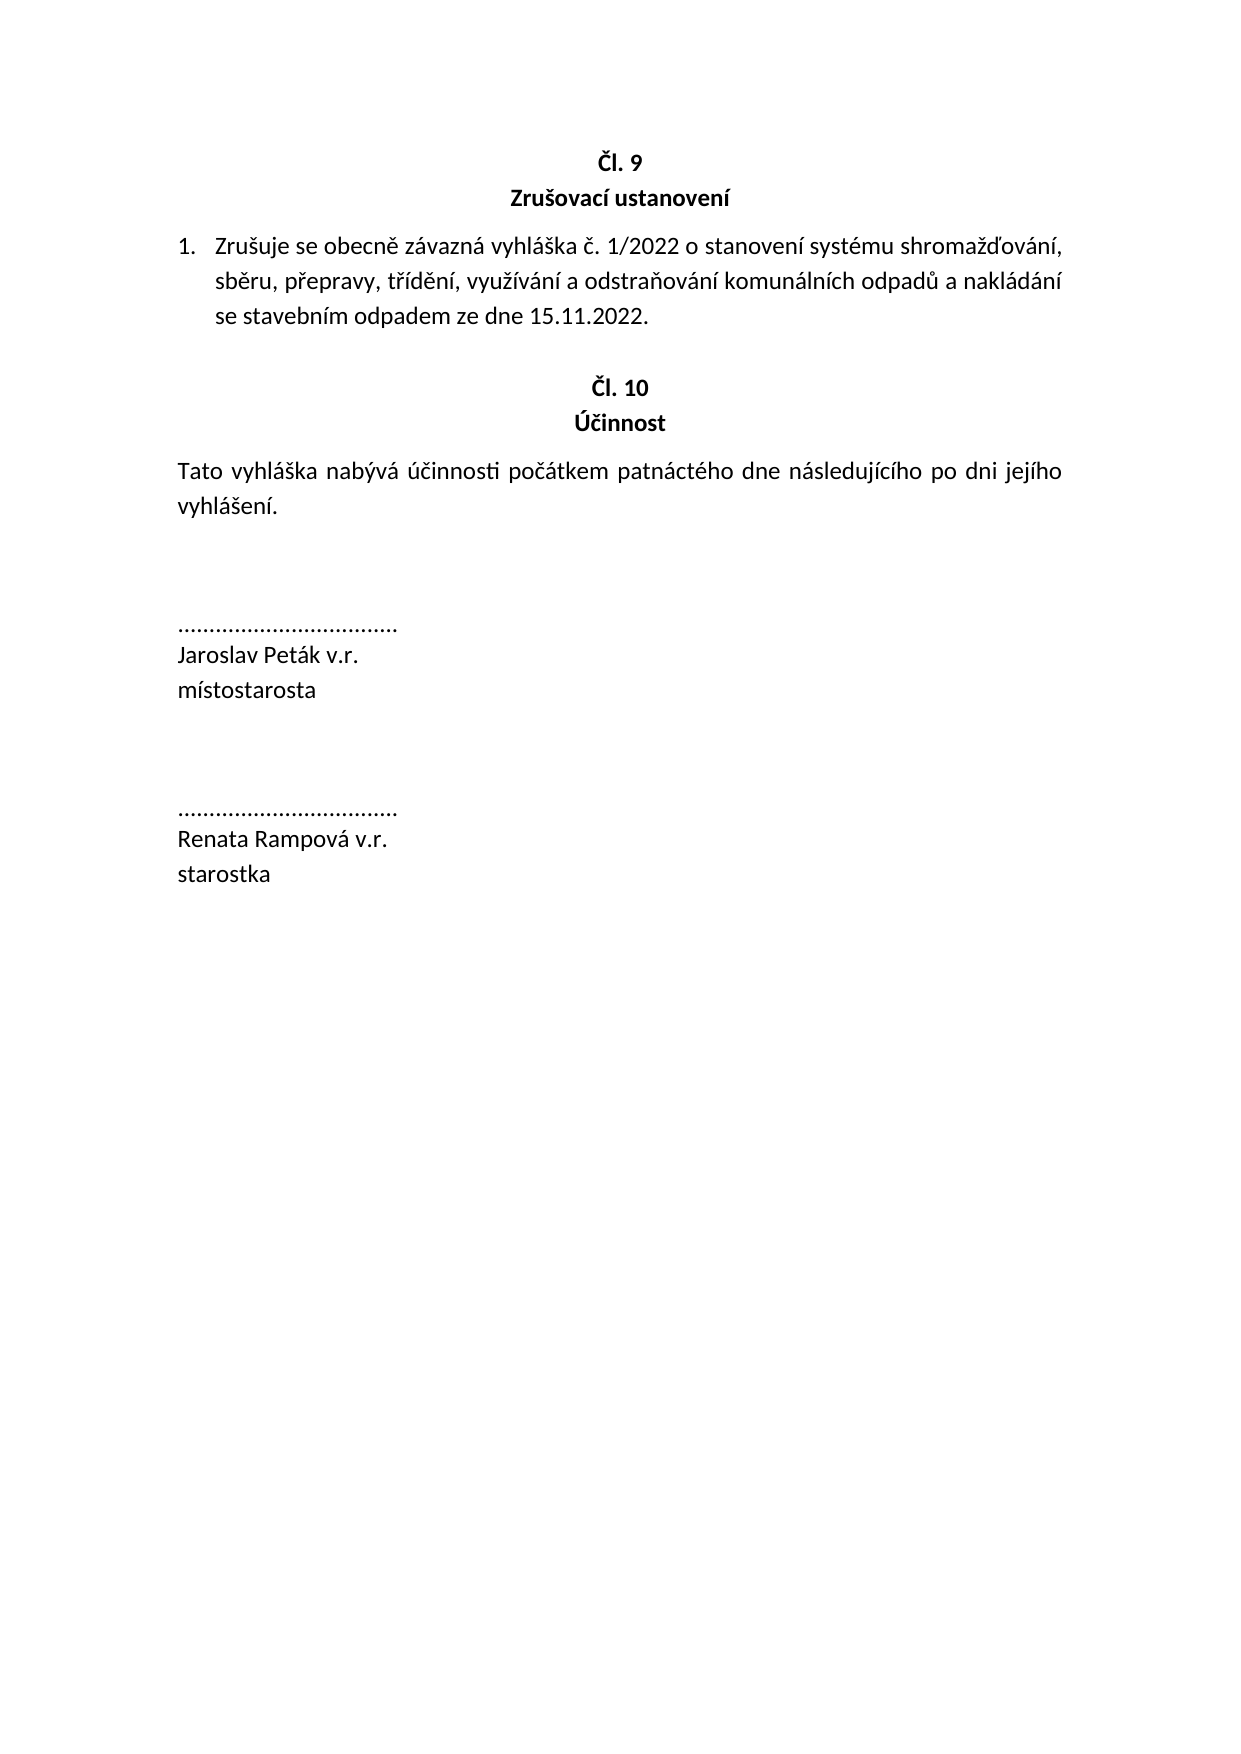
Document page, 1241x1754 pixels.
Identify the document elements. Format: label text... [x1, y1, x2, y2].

text ................................... [177, 792, 1063, 823]
text Zrušovací ustanovení [177, 183, 1063, 213]
text Čl. 9 [177, 148, 1063, 178]
text Čl. 10 [177, 373, 1063, 403]
text ................................... [177, 608, 1063, 639]
text Účinnost [177, 408, 1063, 438]
text Jaroslav Peták v.r. [177, 639, 1063, 669]
text starostka [177, 858, 1063, 888]
text Tato vyhláška nabývá účinnosti počátkem patnáctého dne následujícího po dni jejího vyhlášení. [177, 455, 1063, 521]
list Zrušuje se obecně závazná vyhláška č. 1/2022 o stanovení systému shromažďování, sběru, přepravy, třídění, využívání a odstraňování komunálních odpadů a nakládání se stavebním odpadem ze dne 15.11.2022. [177, 230, 1063, 331]
text Renata Rampová v.r. [177, 823, 1063, 853]
text místostarosta [177, 674, 1063, 704]
